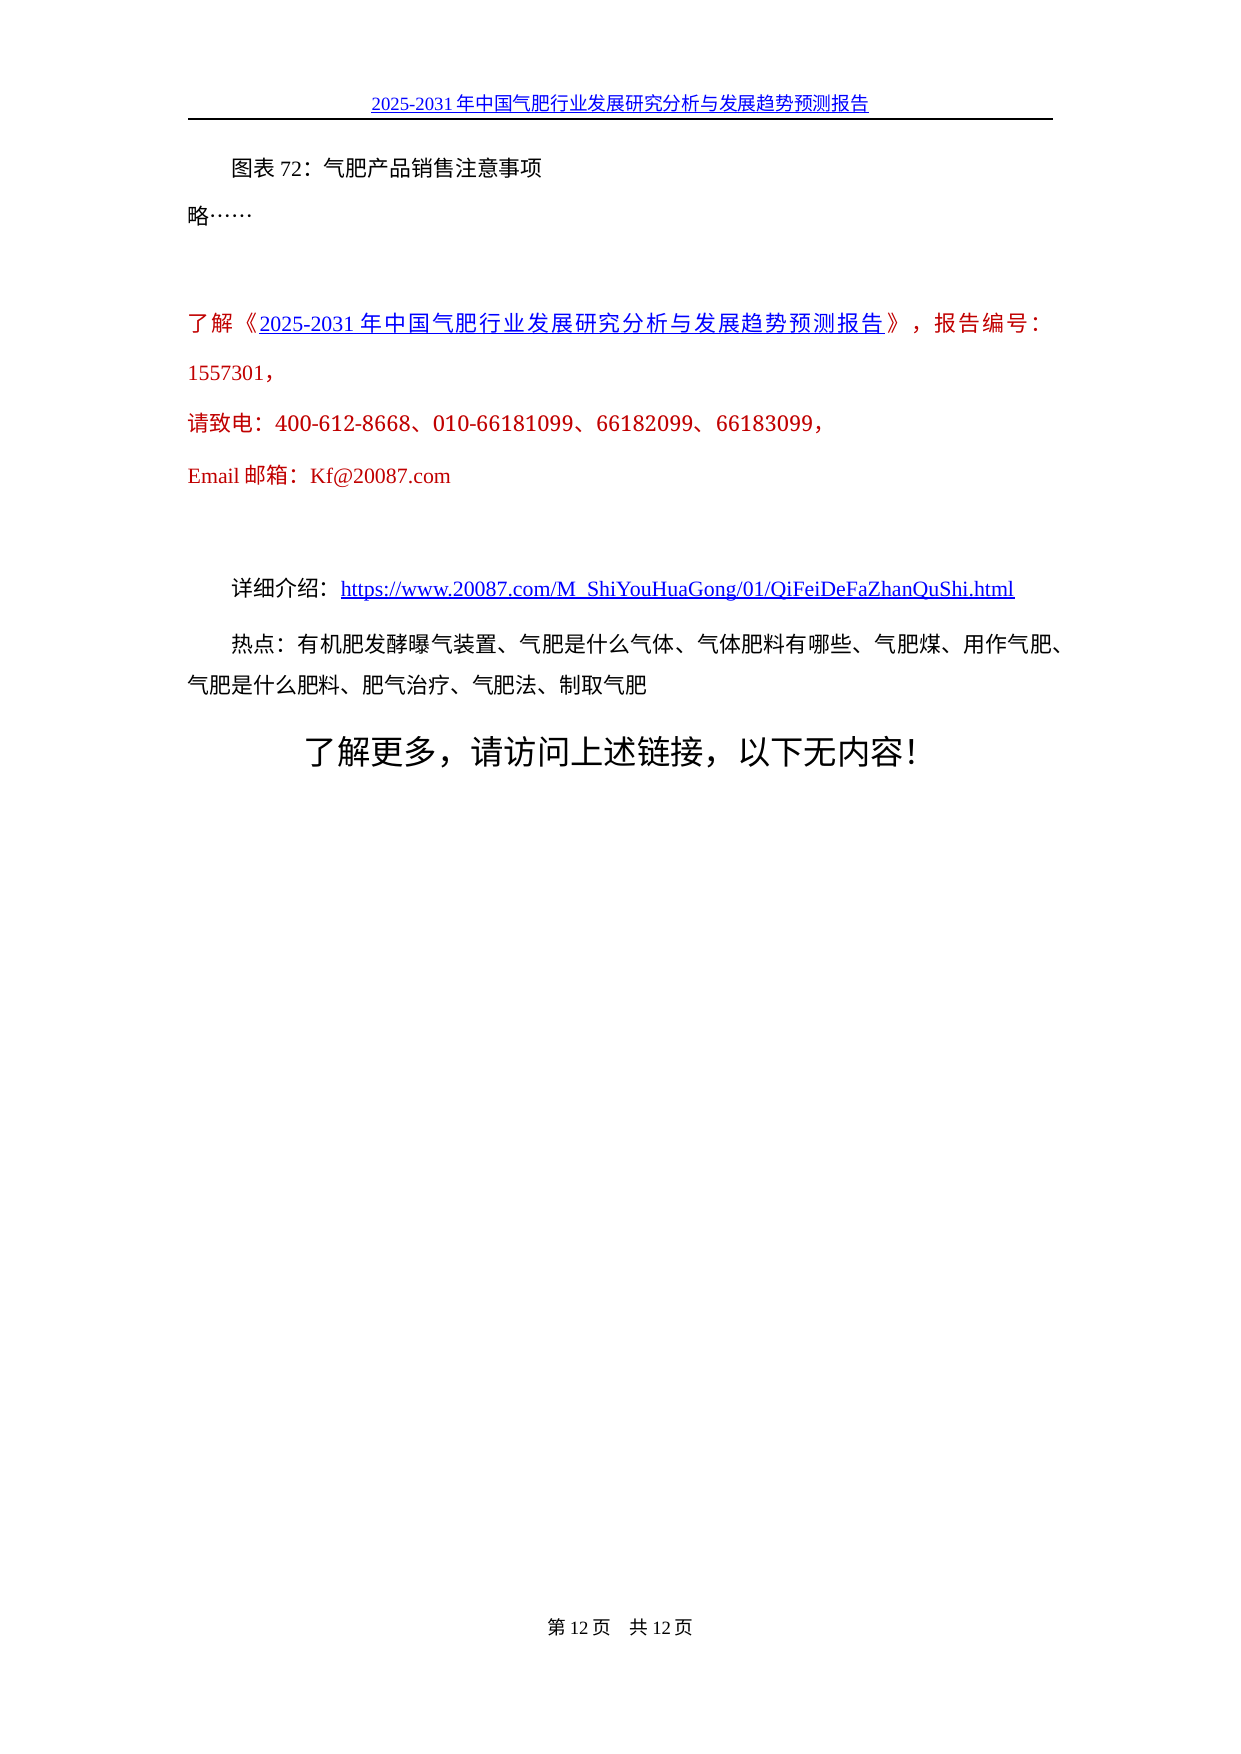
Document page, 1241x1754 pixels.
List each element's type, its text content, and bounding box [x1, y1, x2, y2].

text 热点：有机肥发酵曝气装置、气肥是什么气体、气体肥料有哪些、气肥煤、用作气肥、气肥是什么肥料、肥气治疗、气肥法、制取气肥 [187, 627, 1053, 700]
text 了解《2025-2031年中国气肥行业发展研究分析与发展趋势预测报告》，报告编号：1557301， [187, 305, 1053, 387]
title 了解更多，请访问上述链接，以下无内容！ [187, 717, 1053, 782]
text 详细介绍：https://www.20087.com/M_ShiYouHuaGong/01/QiFeiDeFaZhanQuShi.html [187, 570, 1053, 603]
text Email邮箱：Kf@20087.com [187, 457, 1053, 490]
text 请致电：400-612-8668、010-66181099、66182099、66183099， [187, 406, 1053, 438]
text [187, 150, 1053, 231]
